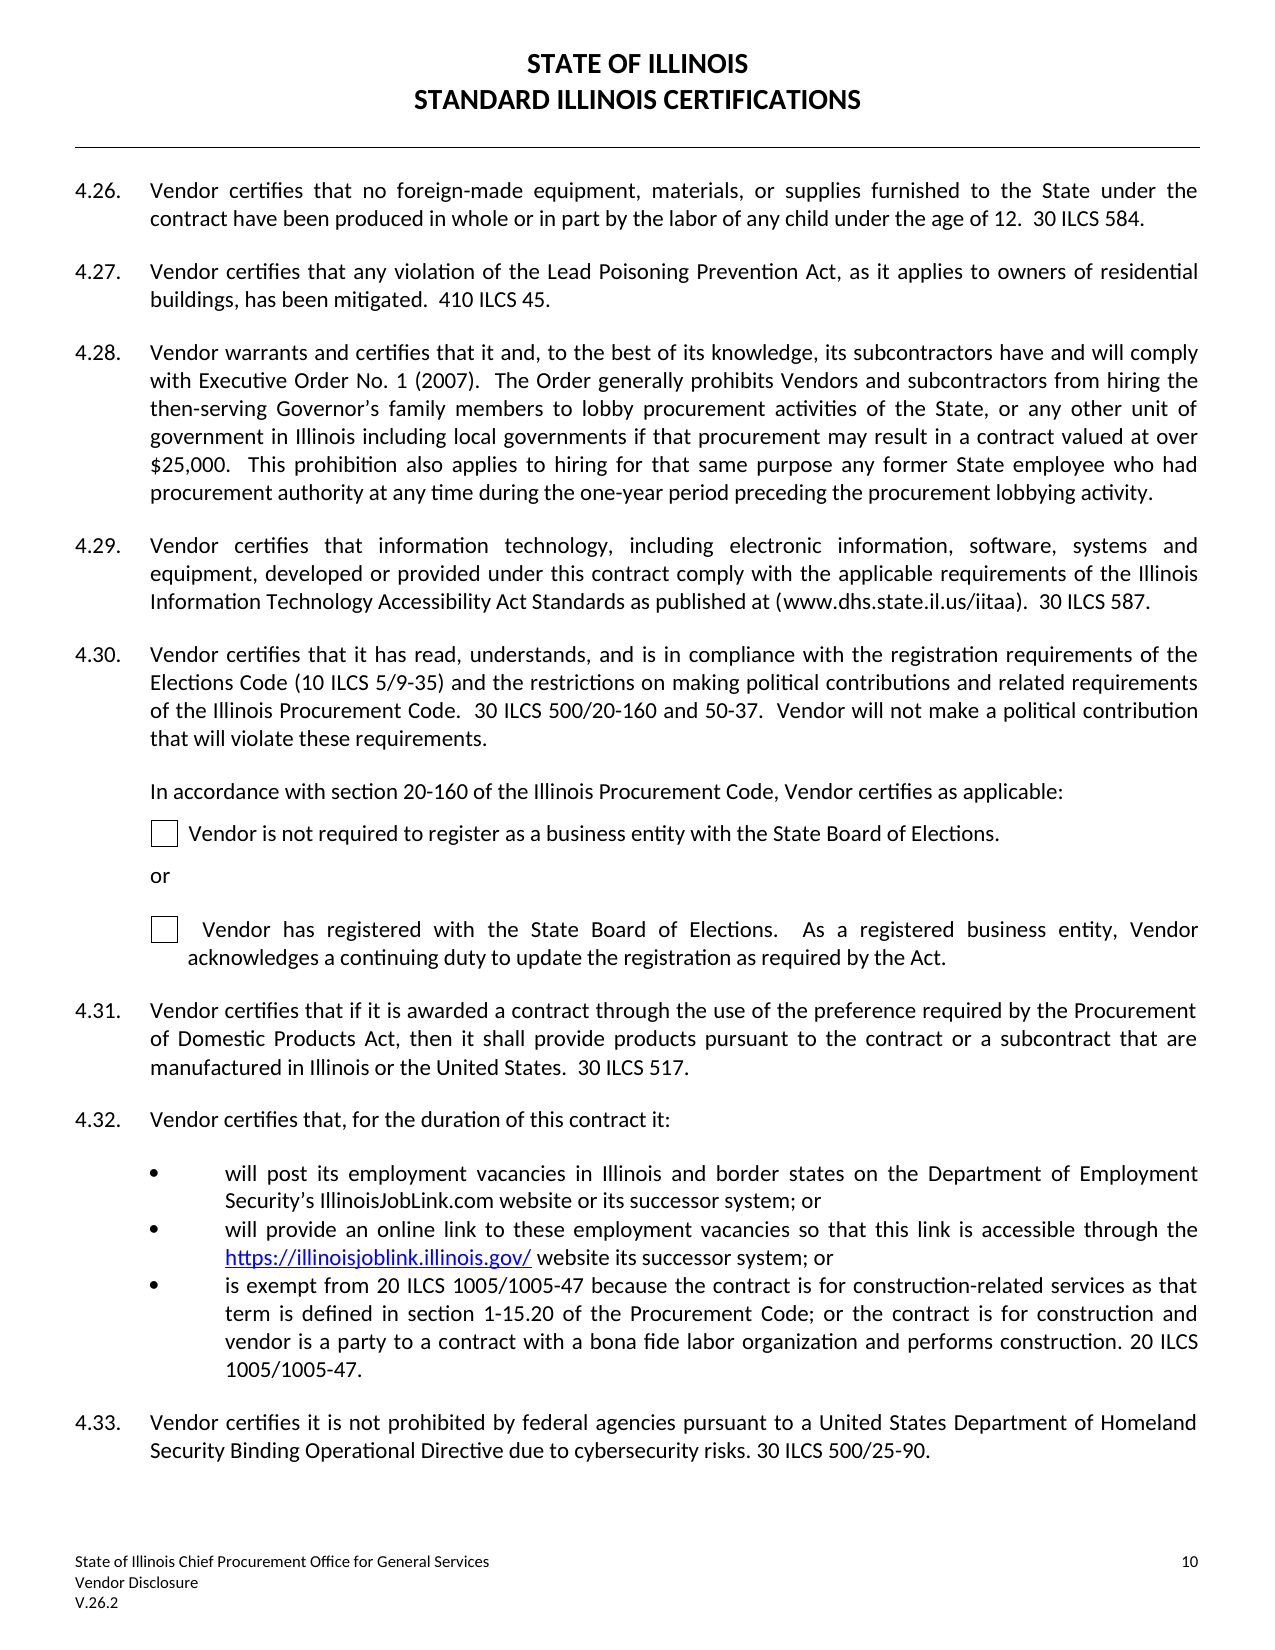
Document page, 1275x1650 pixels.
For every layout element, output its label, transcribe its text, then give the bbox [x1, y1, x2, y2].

list Vendor warrants and certifies that it and, to the best of its knowledge, its subcontractors have and will comply with Executive Order No. 1 (2007). The Order generally prohibits Vendors and subcontractors from hiring the then-serving Governor’s family members to lobby procurement activities of the State, or any other unit of government in Illinois including local governments if that procurement may result in a contract valued at over $25,000. This prohibition also applies to hiring for that same purpose any former State employee who had procurement authority at any time during the one-year period preceding the procurement lobbying activity. [75, 338, 1200, 506]
list is exempt from 20 ILCS 1005/1005-47 because the contract is for construction-related services as that term is defined in section 1-15.20 of the Procurement Code; or the contract is for construction and vendor is a party to a contract with a bona fide labor organization and performs construction. 20 ILCS 1005/1005-47. [150, 1271, 1200, 1383]
list Vendor certifies that it has read, understands, and is in compliance with the registration requirements of the Elections Code (10 ILCS 5/9-35) and the restrictions on making political contributions and related requirements of the Illinois Procurement Code. 30 ILCS 500/20-160 and 50-37. Vendor will not make a political contribution that will violate these requirements. [75, 640, 1200, 752]
list Vendor certifies that information technology, including electronic information, software, systems and equipment, developed or provided under this contract comply with the applicable requirements of the Illinois Information Technology Accessibility Act Standards as published at (www.dhs.state.il.us/iitaa). 30 ILCS 587. [75, 531, 1200, 615]
text or [150, 861, 1200, 889]
list Vendor has registered with the State Board of Elections. As a registered business entity, Vendor acknowledges a continuing duty to update the registration as required by the Act. [150, 916, 1200, 972]
list Vendor certifies that if it is awarded a contract through the use of the preference required by the Procurement of Domestic Products Act, then it shall provide products pursuant to the contract or a subcontract that are manufactured in Illinois or the United States. 30 ILCS 517. [75, 997, 1200, 1081]
list Vendor certifies that, for the duration of this contract it: [75, 1106, 1200, 1134]
list Vendor certifies it is not prohibited by federal agencies pursuant to a United States Department of Homeland Security Binding Operational Directive due to cybersecurity risks. 30 ILCS 500/25-90. [75, 1408, 1200, 1464]
list will post its employment vacancies in Illinois and border states on the Department of Employment Security’s IllinoisJobLink.com website or its successor system; or [150, 1159, 1200, 1215]
list Vendor certifies that no foreign-made equipment, materials, or supplies furnished to the State under the contract have been produced in whole or in part by the labor of any child under the age of 12. 30 ILCS 584. [75, 176, 1200, 232]
list Vendor certifies that any violation of the Lead Poisoning Prevention Act, as it applies to owners of residential buildings, has been mitigated. 410 ILCS 45. [75, 257, 1200, 313]
list will provide an online link to these employment vacancies so that this link is accessible through the https://illinoisjoblink.illinois.gov/ website its successor system; or [150, 1215, 1200, 1271]
text Vendor is not required to register as a business entity with the State Board of Elections. [150, 819, 1200, 847]
text In accordance with section 20-160 of the Illinois Procurement Code, Vendor certifies as applicable: [150, 777, 1200, 805]
